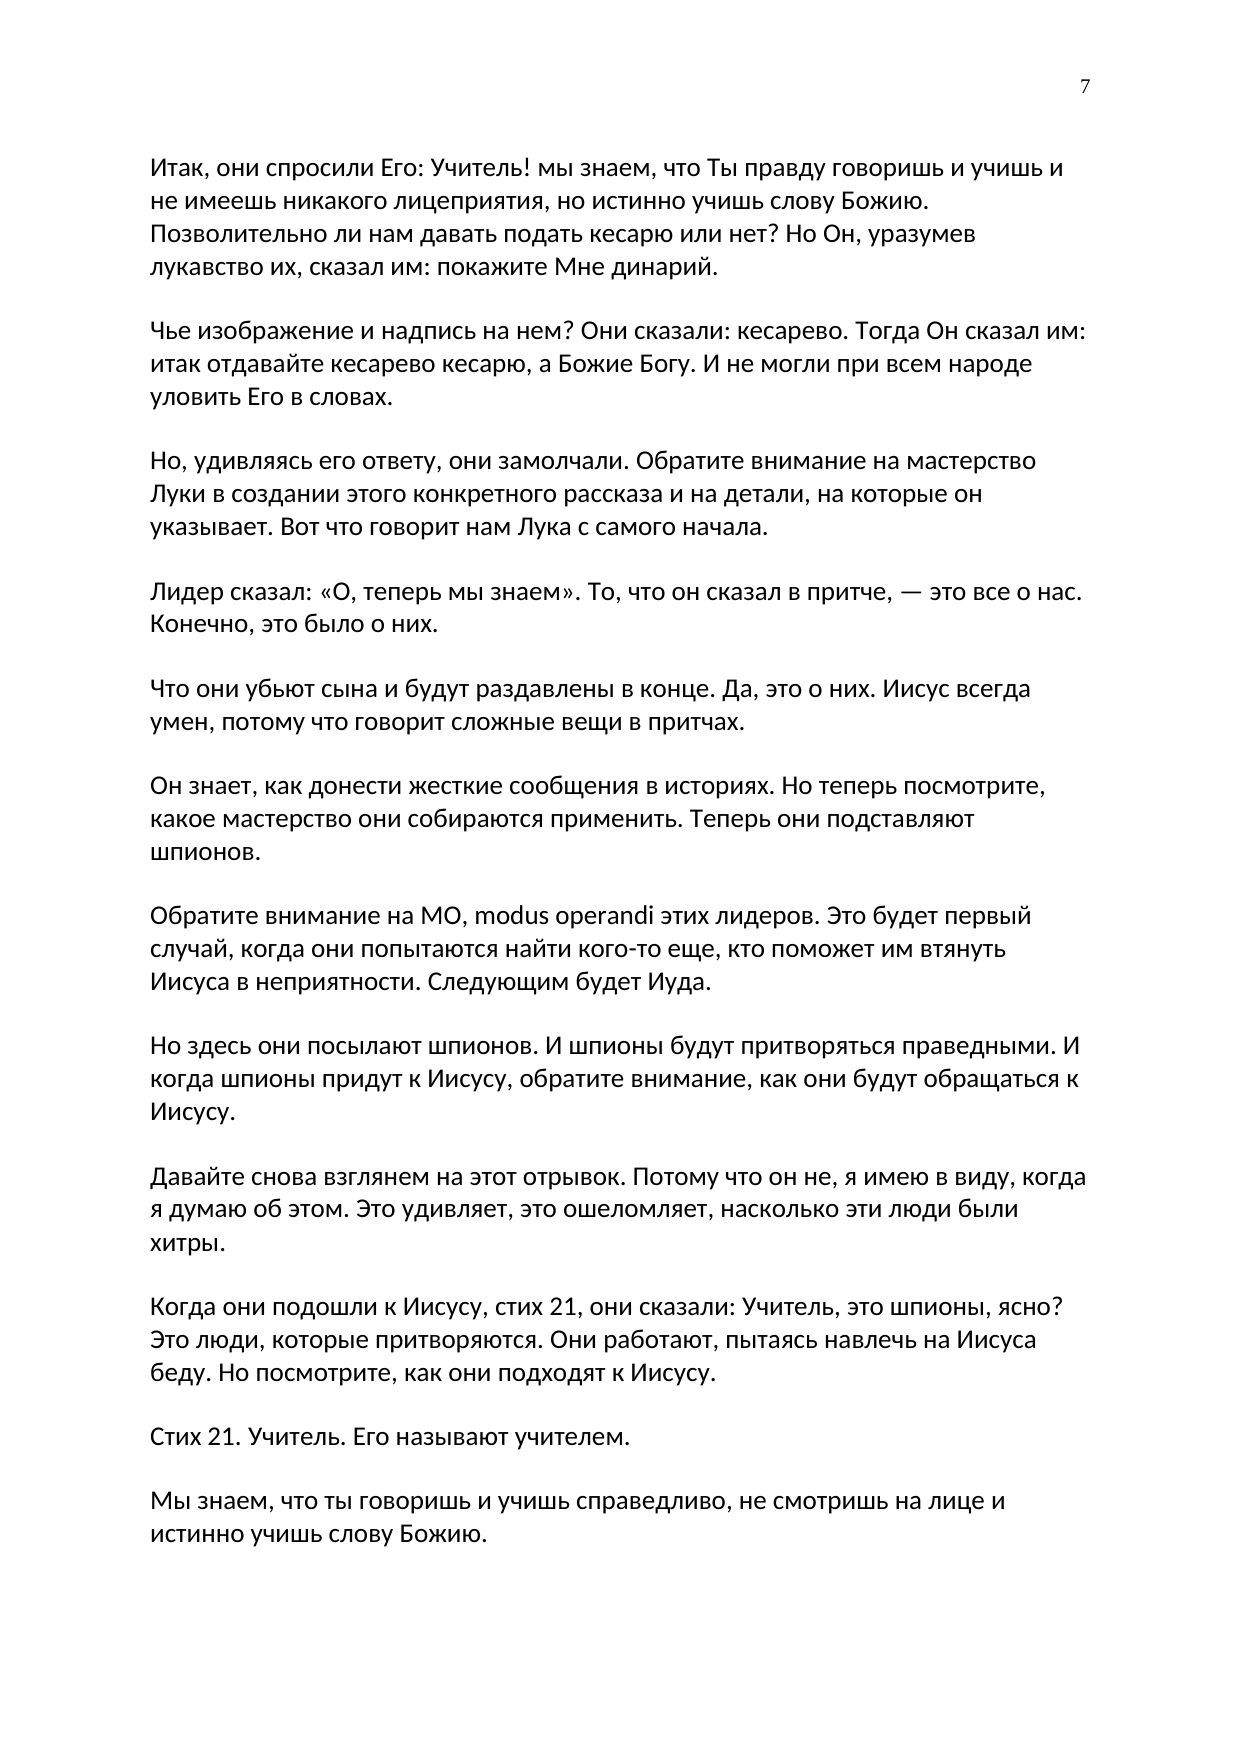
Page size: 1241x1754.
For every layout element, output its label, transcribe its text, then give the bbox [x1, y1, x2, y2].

text Но, удивляясь его ответу, они замолчали. Обратите внимание на мастерство Луки в создании этого конкретного рассказа и на детали, на которые он указывает. Вот что говорит нам Лука с самого начала. [150, 443, 1090, 542]
text Но здесь они посылают шпионов. И шпионы будут притворяться праведными. И когда шпионы придут к Иисусу, обратите внимание, как они будут обращаться к Иисусу. [150, 1028, 1090, 1127]
text Когда они подошли к Иисусу, стих 21, они сказали: Учитель, это шпионы, ясно? Это люди, которые притворяются. Они работают, пытаясь навлечь на Иисуса беду. Но посмотрите, как они подходят к Иисусу. [150, 1289, 1090, 1388]
text Что они убьют сына и будут раздавлены в конце. Да, это о них. Иисус всегда умен, потому что говорит сложные вещи в притчах. [150, 671, 1090, 737]
text Лидер сказал: «О, теперь мы знаем». То, что он сказал в притче, — это все о нас. Конечно, это было о них. [150, 574, 1090, 640]
text Стих 21. Учитель. Его называют учителем. [150, 1419, 1090, 1452]
text Он знает, как донести жесткие сообщения в историях. Но теперь посмотрите, какое мастерство они собираются применить. Теперь они подставляют шпионов. [150, 768, 1090, 867]
text Мы знаем, что ты говоришь и учишь справедливо, не смотришь на лице и истинно учишь слову Божию. [150, 1483, 1090, 1549]
text Обратите внимание на MO, modus operandi этих лидеров. Это будет первый случай, когда они попытаются найти кого-то еще, кто поможет им втянуть Иисуса в неприятности. Следующим будет Иуда. [150, 898, 1090, 997]
text Итак, они спросили Его: Учитель! мы знаем, что Ты правду говоришь и учишь и не имеешь никакого лицеприятия, но истинно учишь слову Божию. Позволительно ли нам давать подать кесарю или нет? Но Он, уразумев лукавство их, сказал им: покажите Мне динарий. [150, 150, 1090, 282]
text Давайте снова взглянем на этот отрывок. Потому что он не, я имею в виду, когда я думаю об этом. Это удивляет, это ошеломляет, насколько эти люди были хитры. [150, 1159, 1090, 1258]
text Чье изображение и надпись на нем? Они сказали: кесарево. Тогда Он сказал им: итак отдавайте кесарево кесарю, а Божие Богу. И не могли при всем народе уловить Его в словах. [150, 313, 1090, 412]
